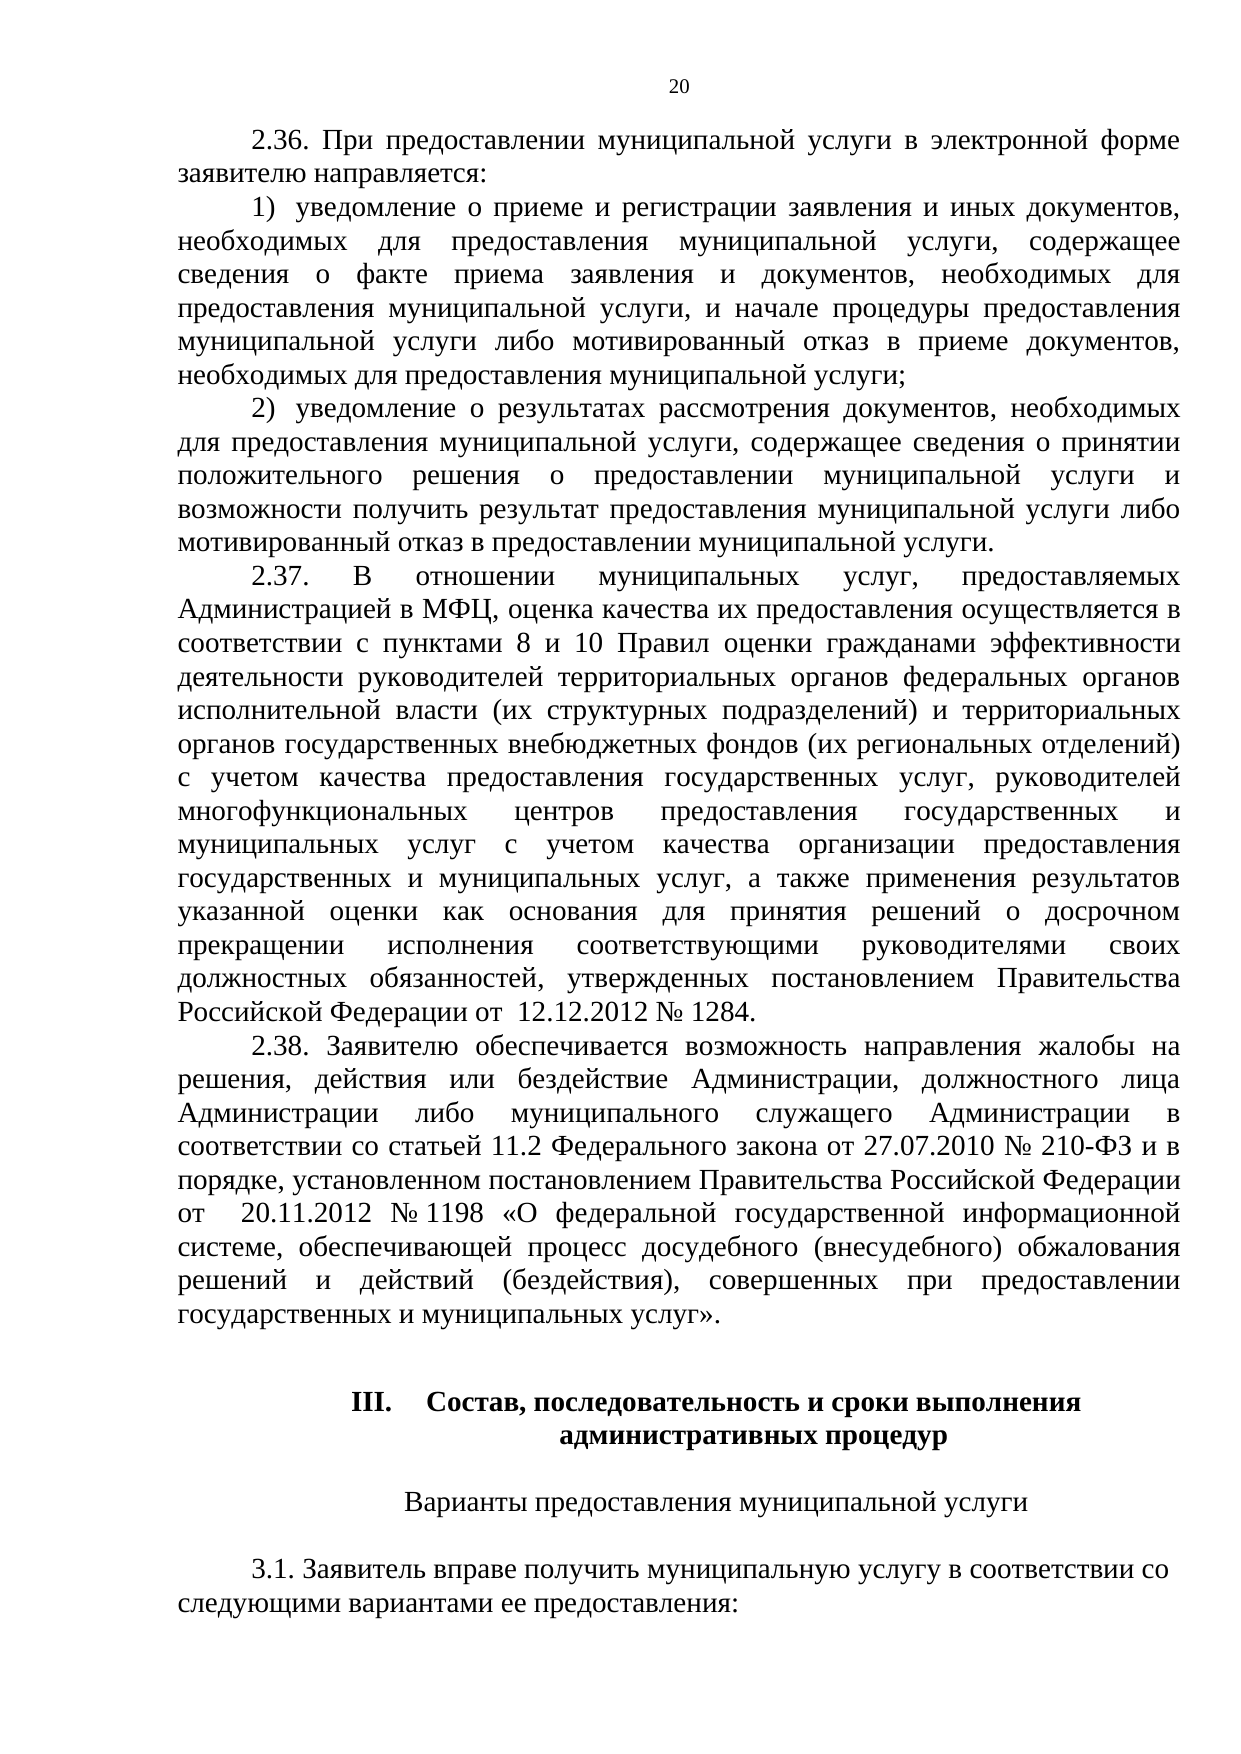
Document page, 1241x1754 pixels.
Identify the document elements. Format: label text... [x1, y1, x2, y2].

text 2.37. В отношении муниципальных услуг, предоставляемых Администрацией в МФЦ, оценка качества их предоставления осуществляется в соответствии с пунктами 8 и 10 Правил оценки гражданами эффективности деятельности руководителей территориальных органов федеральных органов исполнительной власти (их структурных подразделений) и территориальных органов государственных внебюджетных фондов (их региональных отделений) с учетом качества предоставления государственных услуг, руководителей многофункциональных центров предоставления государственных и муниципальных услуг с учетом качества организации предоставления государственных и муниципальных услуг, а также применения результатов указанной оценки как основания для принятия решений о досрочном прекращении исполнения соответствующими руководителями своих должностных обязанностей, утвержденных постановлением Правительства Российской Федерации от 12.12.2012 № 1284. [177, 558, 1181, 1028]
text 2.36. При предоставлении муниципальной услуги в электронной форме заявителю направляется: [177, 122, 1181, 189]
list уведомление о приеме и регистрации заявления и иных документов, необходимых для предоставления муниципальной услуги, содержащее сведения о факте приема заявления и документов, необходимых для предоставления муниципальной услуги, и начале процедуры предоставления муниципальной услуги либо мотивированный отказ в приеме документов, необходимых для предоставления муниципальной услуги; [177, 189, 1181, 390]
text Варианты предоставления муниципальной услуги [177, 1484, 1181, 1518]
list Состав, последовательность и сроки выполнения административных процедур [251, 1384, 1181, 1451]
text 3.1. Заявитель вправе получить муниципальную услугу в соответствии со следующими вариантами ее предоставления: [177, 1551, 1181, 1618]
list уведомление о результатах рассмотрения документов, необходимых для предоставления муниципальной услуги, содержащее сведения о принятии положительного решения о предоставлении муниципальной услуги и возможности получить результат предоставления муниципальной услуги либо мотивированный отказ в предоставлении муниципальной услуги. [177, 390, 1181, 558]
text 2.38. Заявителю обеспечивается возможность направления жалобы на решения, действия или бездействие Администрации, должностного лица Администрации либо муниципального служащего Администрации в соответствии со статьей 11.2 Федерального закона от 27.07.2010 № 210-ФЗ и в порядке, установленном постановлением Правительства Российской Федерации от 20.11.2012 № 1198 «О федеральной государственной информационной системе, обеспечивающей процесс досудебного (внесудебного) обжалования решений и действий (бездействия), совершенных при предоставлении государственных и муниципальных услуг». [177, 1028, 1181, 1329]
